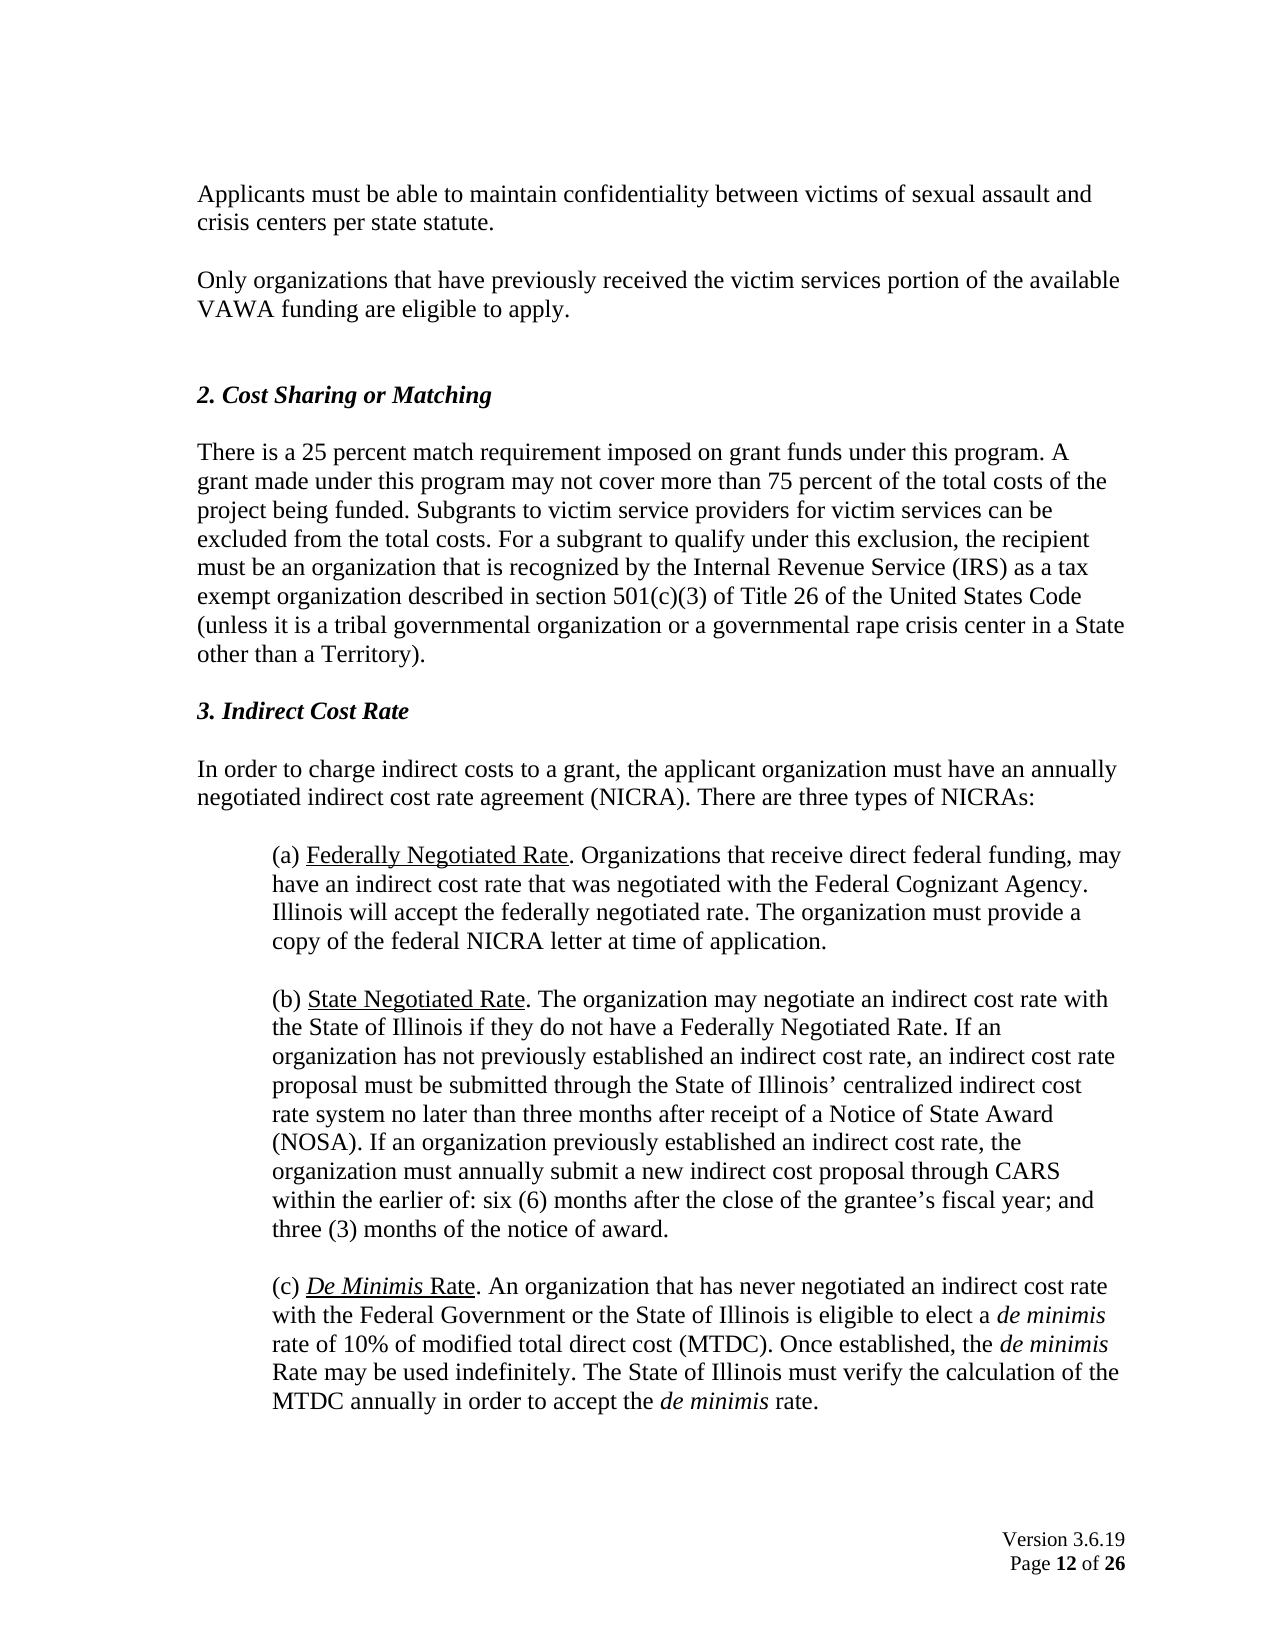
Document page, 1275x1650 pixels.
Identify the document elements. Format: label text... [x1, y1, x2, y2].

text (a) Federally Negotiated Rate. Organizations that receive direct federal funding, may have an indirect cost rate that was negotiated with the Federal Cognizant Agency. Illinois will accept the federally negotiated rate. The organization must provide a copy of the federal NICRA letter at time of application. [272, 840, 1125, 955]
text Applicants must be able to maintain confidentiality between victims of sexual assault and crisis centers per state statute. [197, 179, 1125, 236]
text There is a 25 percent match requirement imposed on grant funds under this program. A grant made under this program may not cover more than 75 percent of the total costs of the project being funded. Subgrants to victim service providers for victim services can be excluded from the total costs. For a subgrant to qualify under this exclusion, the recipient must be an organization that is recognized by the Internal Revenue Service (IRS) as a tax exempt organization described in section 501(c)(3) of Title 26 of the United States Code (unless it is a tribal governmental organization or a governmental rape crisis center in a State other than a Territory). [197, 437, 1125, 667]
text 2. Cost Sharing or Matching [197, 380, 1125, 409]
text (c) De Minimis Rate. An organization that has never negotiated an indirect cost rate with the Federal Government or the State of Illinois is eligible to elect a de minimis rate of 10% of modified total direct cost (MTDC). Once established, the de minimis Rate may be used indefinitely. The State of Illinois must verify the calculation of the MTDC annually in order to accept the de minimis rate. [272, 1271, 1125, 1415]
text 3. Indirect Cost Rate [197, 696, 1125, 725]
text In order to charge indirect costs to a grant, the applicant organization must have an annually negotiated indirect cost rate agreement (NICRA). There are three types of NICRAs: [197, 754, 1125, 811]
text (b) State Negotiated Rate. The organization may negotiate an indirect cost rate with the State of Illinois if they do not have a Federally Negotiated Rate. If an organization has not previously established an indirect cost rate, an indirect cost rate proposal must be submitted through the State of Illinois’ centralized indirect cost rate system no later than three months after receipt of a Notice of State Award (NOSA). If an organization previously established an indirect cost rate, the organization must annually submit a new indirect cost proposal through CARS within the earlier of: six (6) months after the close of the grantee’s fiscal year; and three (3) months of the notice of award. [272, 984, 1125, 1242]
list Only organizations that have previously received the victim services portion of the available VAWA funding are eligible to apply. [197, 265, 1125, 322]
